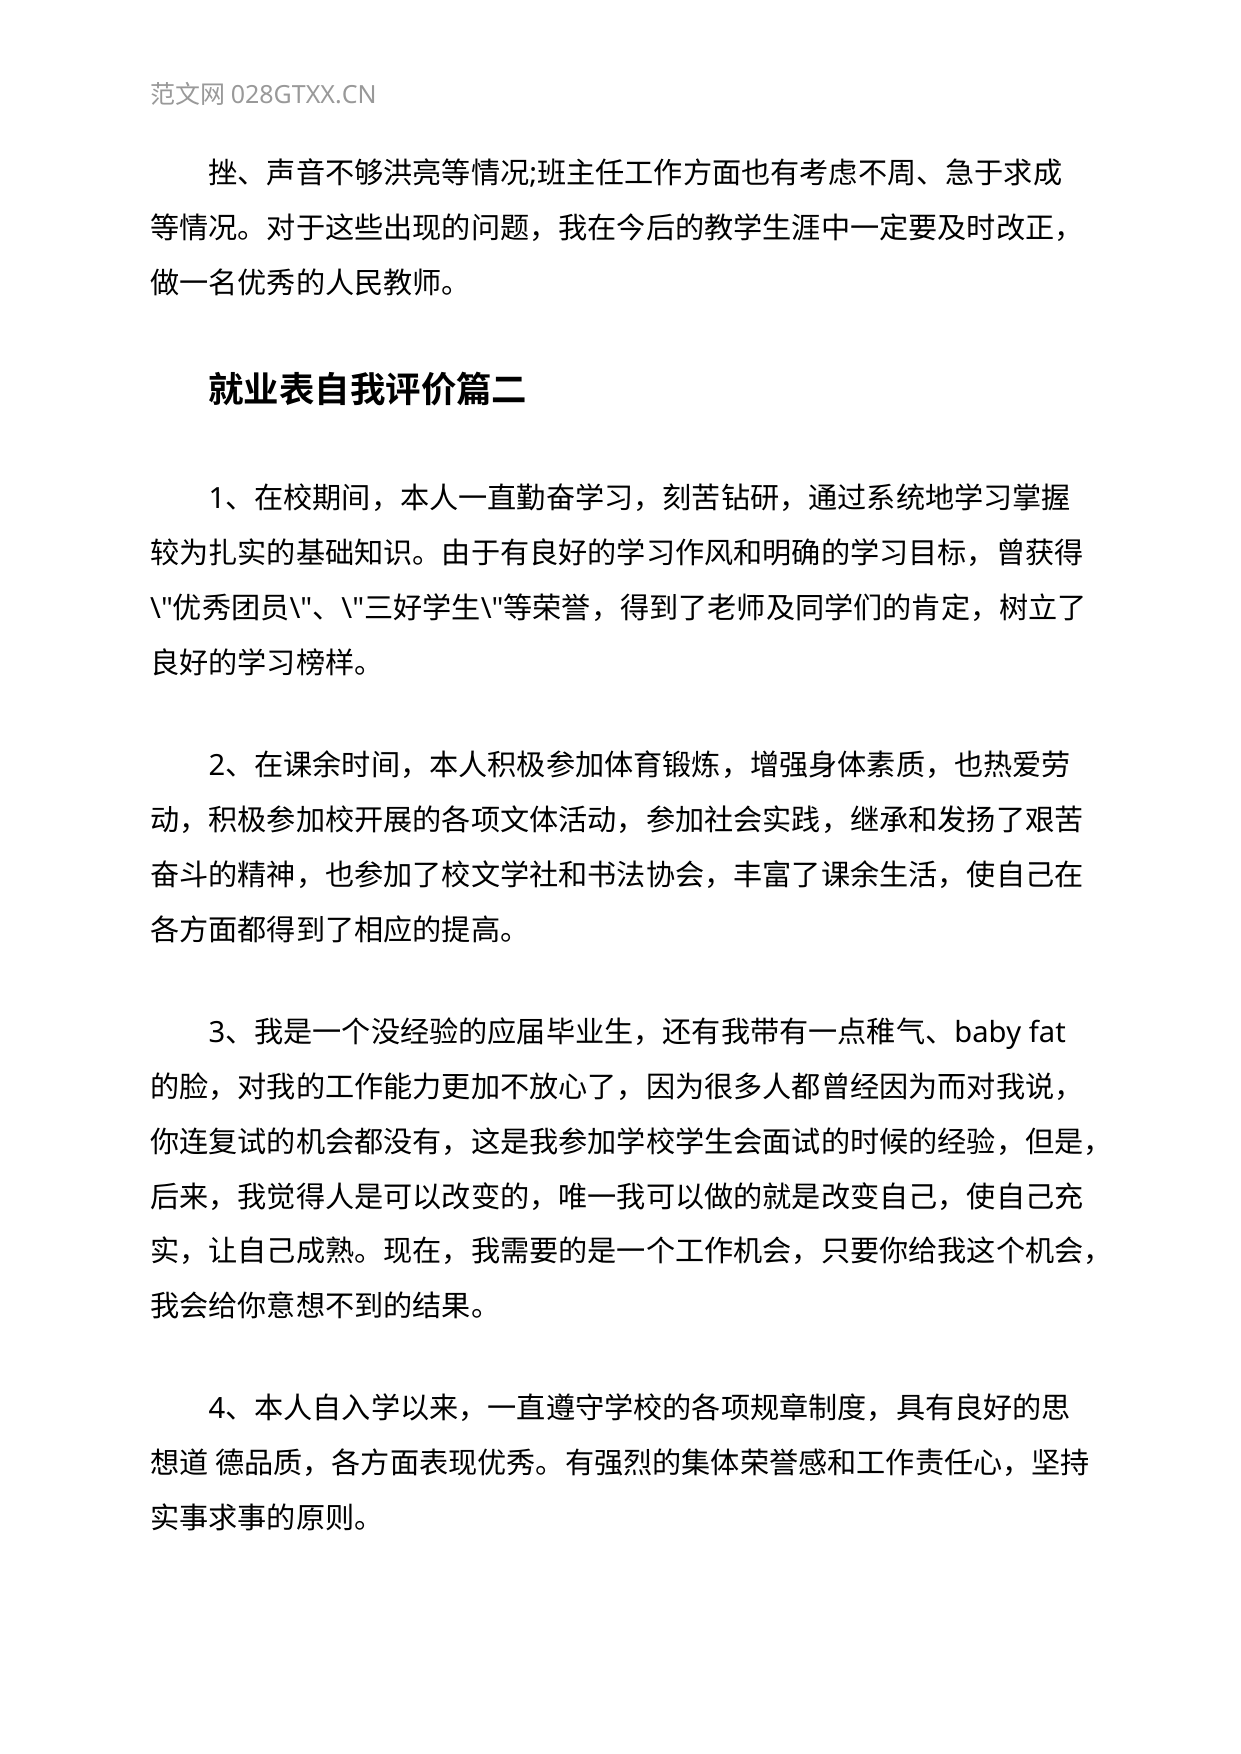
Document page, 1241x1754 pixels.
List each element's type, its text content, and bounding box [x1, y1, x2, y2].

text 4、本人自入学以来，一直遵守学校的各项规章制度，具有良好的思想道 德品质，各方面表现优秀。有强烈的集体荣誉感和工作责任心，坚持实事求事的原则。 [150, 1385, 1090, 1537]
text 就业表自我评价篇二 [150, 362, 1090, 413]
text 1、在校期间，本人一直勤奋学习，刻苦钻研，通过系统地学习掌握较为扎实的基础知识。由于有良好的学习作风和明确的学习目标，曾获得\"优秀团员\"、\"三好学生\"等荣誉，得到了老师及同学们的肯定，树立了良好的学习榜样。 [150, 475, 1090, 682]
text 3、我是一个没经验的应届毕业生，还有我带有一点稚气、baby fat 的脸，对我的工作能力更加不放心了，因为很多人都曾经因为而对我说，你连复试的机会都没有，这是我参加学校学生会面试的时候的经验，但是，后来，我觉得人是可以改变的，唯一我可以做的就是改变自己，使自己充实，让自己成熟。现在，我需要的是一个工作机会，只要你给我这个机会，我会给你意想不到的结果。 [150, 1008, 1090, 1325]
text 2、在课余时间，本人积极参加体育锻炼，增强身体素质，也热爱劳动，积极参加校开展的各项文体活动，参加社会实践，继承和发扬了艰苦奋斗的精神，也参加了校文学社和书法协会，丰富了课余生活，使自己在各方面都得到了相应的提高。 [150, 742, 1090, 949]
text 挫、声音不够洪亮等情况;班主任工作方面也有考虑不周、急于求成等情况。对于这些出现的问题，我在今后的教学生涯中一定要及时改正，做一名优秀的人民教师。 [150, 150, 1090, 302]
